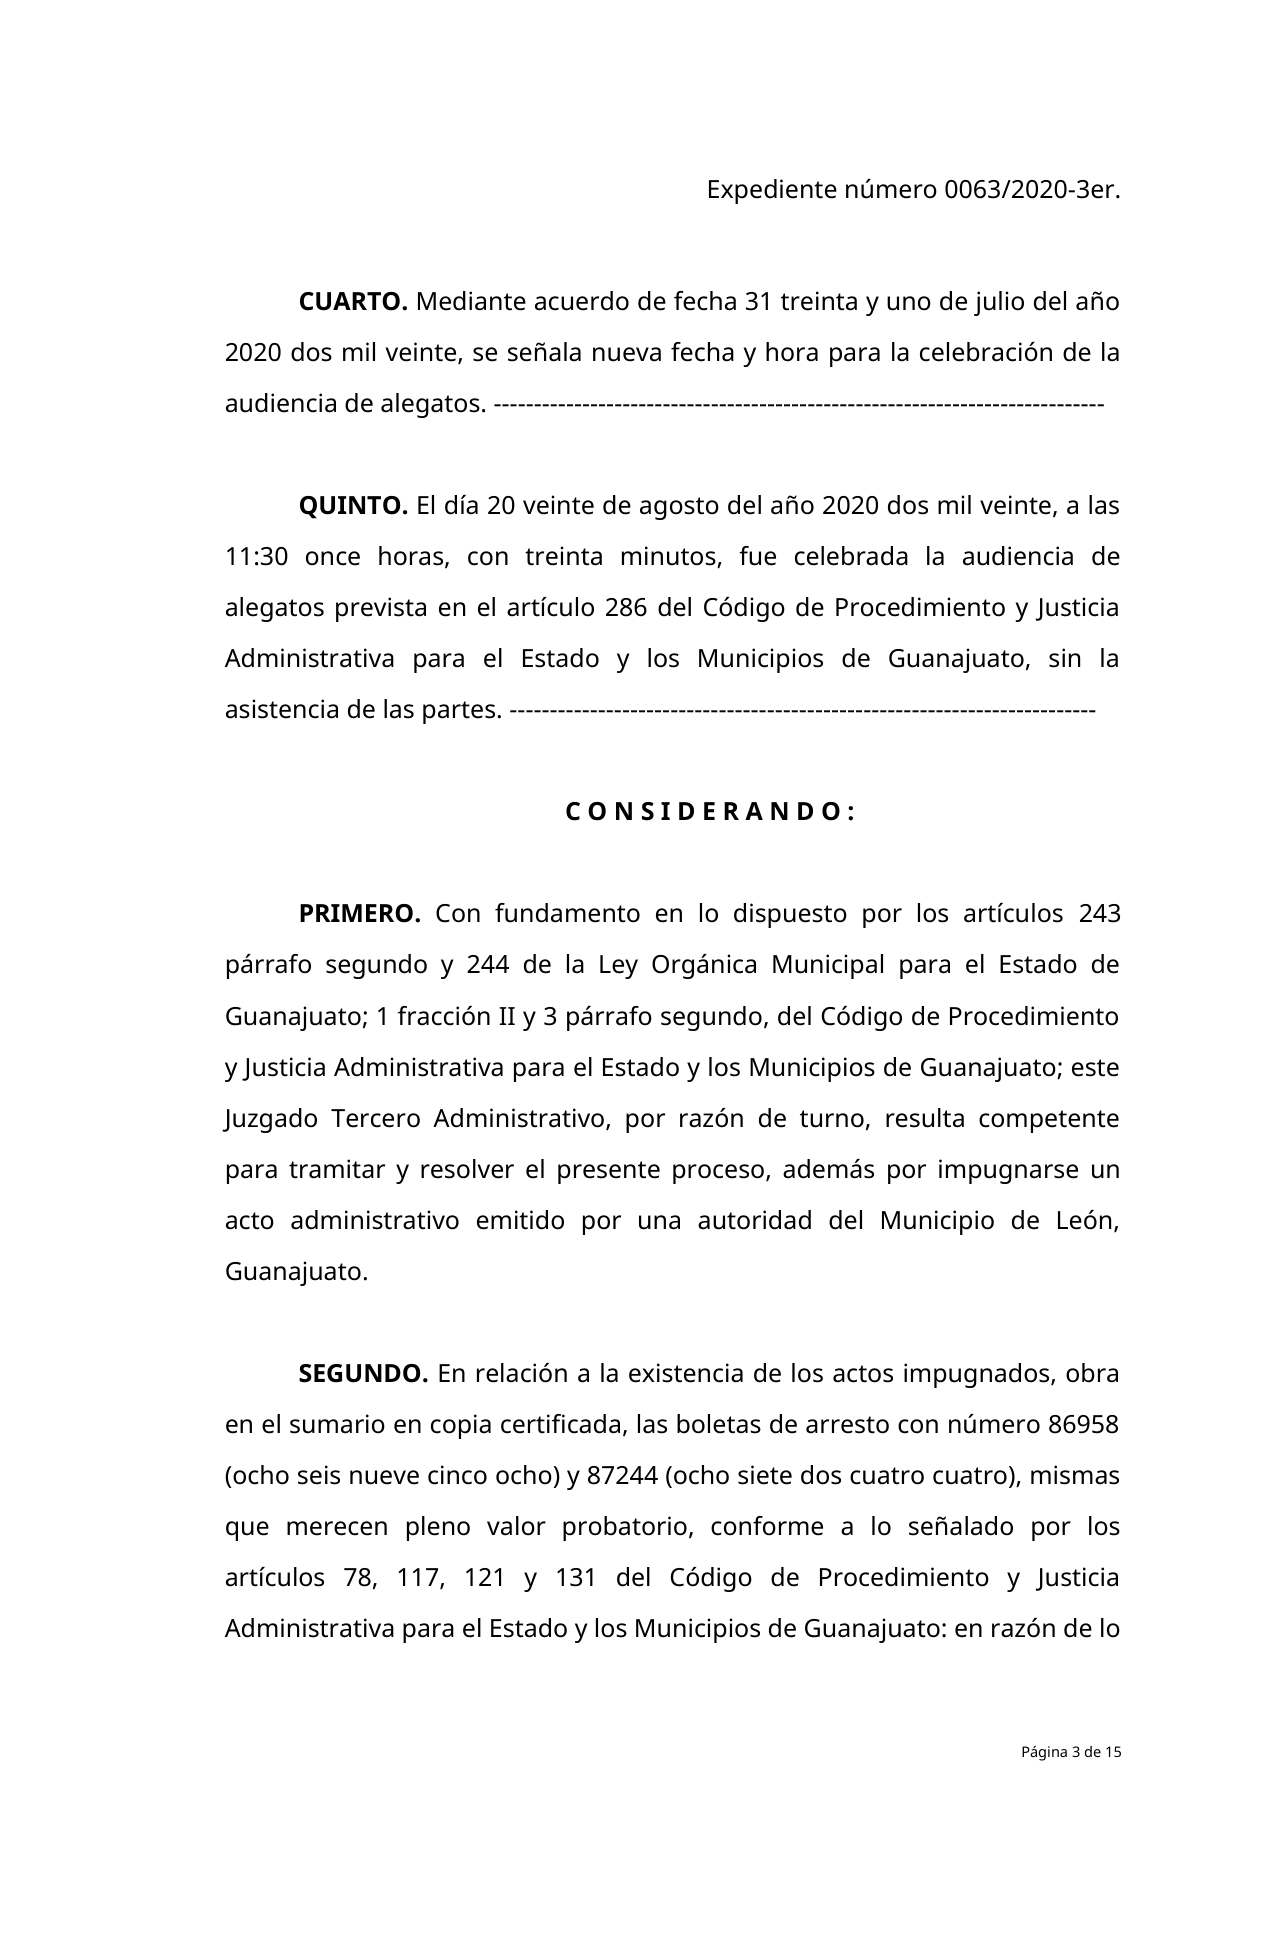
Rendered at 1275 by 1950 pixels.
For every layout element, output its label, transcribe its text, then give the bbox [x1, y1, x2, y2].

text PRIMERO. Con fundamento en lo dispuesto por los artículos 243 párrafo segundo y 244 de la Ley Orgánica Municipal para el Estado de Guanajuato; 1 fracción II y 3 párrafo segundo, del Código de Procedimiento y Justicia Administrativa para el Estado y los Municipios de Guanajuato; este Juzgado Tercero Administrativo, por razón de turno, resulta competente para tramitar y resolver el presente proceso, además por impugnarse un acto administrativo emitido por una autoridad del Municipio de León, Guanajuato. [224, 896, 1121, 1287]
text QUINTO. El día 20 veinte de agosto del año 2020 dos mil veinte, a las 11:30 once horas, con treinta minutos, fue celebrada la audiencia de alegatos prevista en el artículo 286 del Código de Procedimiento y Justicia Administrativa para el Estado y los Municipios de Guanajuato, sin la asistencia de las partes. ------------------------------------------------------------------------- [224, 488, 1121, 726]
text C O N S I D E R A N D O : [224, 794, 1121, 828]
text CUARTO. Mediante acuerdo de fecha 31 treinta y uno de julio del año 2020 dos mil veinte, se señala nueva fecha y hora para la celebración de la audiencia de alegatos. ---------------------------------------------------------------------------- [224, 283, 1121, 420]
